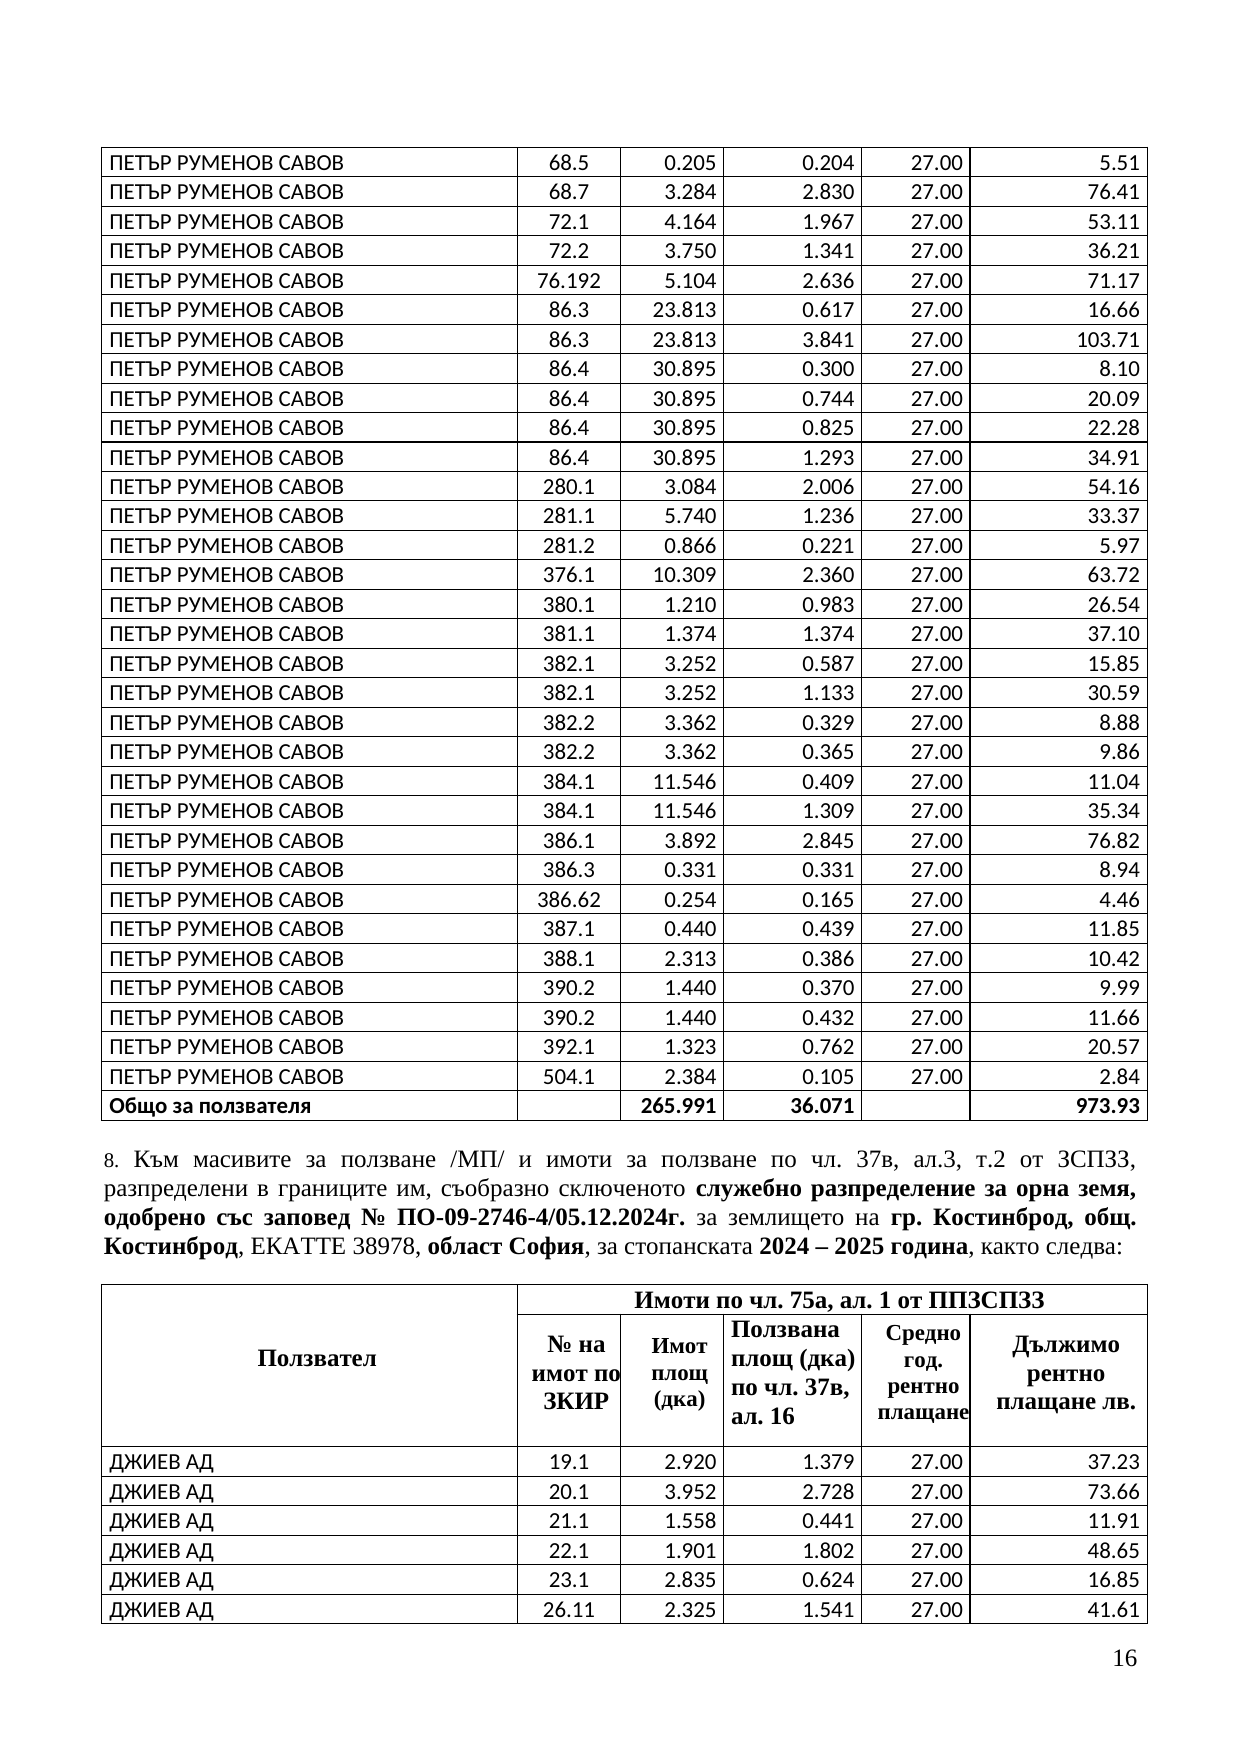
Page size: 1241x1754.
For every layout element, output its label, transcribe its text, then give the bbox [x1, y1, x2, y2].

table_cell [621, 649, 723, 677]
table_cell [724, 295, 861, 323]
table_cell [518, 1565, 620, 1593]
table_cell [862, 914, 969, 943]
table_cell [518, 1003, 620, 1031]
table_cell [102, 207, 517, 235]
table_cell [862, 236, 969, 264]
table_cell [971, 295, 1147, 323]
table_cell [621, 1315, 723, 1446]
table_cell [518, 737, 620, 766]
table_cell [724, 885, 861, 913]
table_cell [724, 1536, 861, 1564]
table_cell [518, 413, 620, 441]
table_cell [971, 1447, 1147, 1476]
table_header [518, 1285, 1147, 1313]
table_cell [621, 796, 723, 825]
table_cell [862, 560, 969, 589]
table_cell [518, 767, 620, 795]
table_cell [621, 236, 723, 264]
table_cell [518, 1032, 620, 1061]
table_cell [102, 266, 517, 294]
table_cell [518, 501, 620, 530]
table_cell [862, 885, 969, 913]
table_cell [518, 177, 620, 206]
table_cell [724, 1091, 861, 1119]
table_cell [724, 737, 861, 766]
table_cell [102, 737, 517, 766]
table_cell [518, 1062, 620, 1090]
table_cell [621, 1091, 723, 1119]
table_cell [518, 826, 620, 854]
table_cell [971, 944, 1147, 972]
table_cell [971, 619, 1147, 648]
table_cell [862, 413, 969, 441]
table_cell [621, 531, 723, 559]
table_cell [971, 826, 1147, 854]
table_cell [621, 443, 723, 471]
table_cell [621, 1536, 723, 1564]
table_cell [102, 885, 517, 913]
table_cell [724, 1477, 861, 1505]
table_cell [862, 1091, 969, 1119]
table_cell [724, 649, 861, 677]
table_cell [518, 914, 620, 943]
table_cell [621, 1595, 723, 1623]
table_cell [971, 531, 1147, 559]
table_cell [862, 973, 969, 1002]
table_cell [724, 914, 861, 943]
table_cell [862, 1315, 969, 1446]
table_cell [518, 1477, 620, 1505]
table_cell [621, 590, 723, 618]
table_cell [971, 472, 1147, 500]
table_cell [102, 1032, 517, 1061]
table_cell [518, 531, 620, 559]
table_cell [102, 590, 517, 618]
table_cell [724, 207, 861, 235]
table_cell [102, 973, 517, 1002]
text 8. Към масивите за ползване /МП/ и имоти за ползване по чл. 37в, ал.3, т.2 от ЗСПЗЗ, разпределени в границите им, съобразно сключеното служебно разпределение за орна земя, одобрено със заповед № ПО-09-2746-4/05.12.2024г. за землището на гр. Костинброд, общ. Костинброд, ЕКАТТЕ 38978, област София, за стопанската 2024 – 2025 година, както следва: [103, 1144, 1137, 1259]
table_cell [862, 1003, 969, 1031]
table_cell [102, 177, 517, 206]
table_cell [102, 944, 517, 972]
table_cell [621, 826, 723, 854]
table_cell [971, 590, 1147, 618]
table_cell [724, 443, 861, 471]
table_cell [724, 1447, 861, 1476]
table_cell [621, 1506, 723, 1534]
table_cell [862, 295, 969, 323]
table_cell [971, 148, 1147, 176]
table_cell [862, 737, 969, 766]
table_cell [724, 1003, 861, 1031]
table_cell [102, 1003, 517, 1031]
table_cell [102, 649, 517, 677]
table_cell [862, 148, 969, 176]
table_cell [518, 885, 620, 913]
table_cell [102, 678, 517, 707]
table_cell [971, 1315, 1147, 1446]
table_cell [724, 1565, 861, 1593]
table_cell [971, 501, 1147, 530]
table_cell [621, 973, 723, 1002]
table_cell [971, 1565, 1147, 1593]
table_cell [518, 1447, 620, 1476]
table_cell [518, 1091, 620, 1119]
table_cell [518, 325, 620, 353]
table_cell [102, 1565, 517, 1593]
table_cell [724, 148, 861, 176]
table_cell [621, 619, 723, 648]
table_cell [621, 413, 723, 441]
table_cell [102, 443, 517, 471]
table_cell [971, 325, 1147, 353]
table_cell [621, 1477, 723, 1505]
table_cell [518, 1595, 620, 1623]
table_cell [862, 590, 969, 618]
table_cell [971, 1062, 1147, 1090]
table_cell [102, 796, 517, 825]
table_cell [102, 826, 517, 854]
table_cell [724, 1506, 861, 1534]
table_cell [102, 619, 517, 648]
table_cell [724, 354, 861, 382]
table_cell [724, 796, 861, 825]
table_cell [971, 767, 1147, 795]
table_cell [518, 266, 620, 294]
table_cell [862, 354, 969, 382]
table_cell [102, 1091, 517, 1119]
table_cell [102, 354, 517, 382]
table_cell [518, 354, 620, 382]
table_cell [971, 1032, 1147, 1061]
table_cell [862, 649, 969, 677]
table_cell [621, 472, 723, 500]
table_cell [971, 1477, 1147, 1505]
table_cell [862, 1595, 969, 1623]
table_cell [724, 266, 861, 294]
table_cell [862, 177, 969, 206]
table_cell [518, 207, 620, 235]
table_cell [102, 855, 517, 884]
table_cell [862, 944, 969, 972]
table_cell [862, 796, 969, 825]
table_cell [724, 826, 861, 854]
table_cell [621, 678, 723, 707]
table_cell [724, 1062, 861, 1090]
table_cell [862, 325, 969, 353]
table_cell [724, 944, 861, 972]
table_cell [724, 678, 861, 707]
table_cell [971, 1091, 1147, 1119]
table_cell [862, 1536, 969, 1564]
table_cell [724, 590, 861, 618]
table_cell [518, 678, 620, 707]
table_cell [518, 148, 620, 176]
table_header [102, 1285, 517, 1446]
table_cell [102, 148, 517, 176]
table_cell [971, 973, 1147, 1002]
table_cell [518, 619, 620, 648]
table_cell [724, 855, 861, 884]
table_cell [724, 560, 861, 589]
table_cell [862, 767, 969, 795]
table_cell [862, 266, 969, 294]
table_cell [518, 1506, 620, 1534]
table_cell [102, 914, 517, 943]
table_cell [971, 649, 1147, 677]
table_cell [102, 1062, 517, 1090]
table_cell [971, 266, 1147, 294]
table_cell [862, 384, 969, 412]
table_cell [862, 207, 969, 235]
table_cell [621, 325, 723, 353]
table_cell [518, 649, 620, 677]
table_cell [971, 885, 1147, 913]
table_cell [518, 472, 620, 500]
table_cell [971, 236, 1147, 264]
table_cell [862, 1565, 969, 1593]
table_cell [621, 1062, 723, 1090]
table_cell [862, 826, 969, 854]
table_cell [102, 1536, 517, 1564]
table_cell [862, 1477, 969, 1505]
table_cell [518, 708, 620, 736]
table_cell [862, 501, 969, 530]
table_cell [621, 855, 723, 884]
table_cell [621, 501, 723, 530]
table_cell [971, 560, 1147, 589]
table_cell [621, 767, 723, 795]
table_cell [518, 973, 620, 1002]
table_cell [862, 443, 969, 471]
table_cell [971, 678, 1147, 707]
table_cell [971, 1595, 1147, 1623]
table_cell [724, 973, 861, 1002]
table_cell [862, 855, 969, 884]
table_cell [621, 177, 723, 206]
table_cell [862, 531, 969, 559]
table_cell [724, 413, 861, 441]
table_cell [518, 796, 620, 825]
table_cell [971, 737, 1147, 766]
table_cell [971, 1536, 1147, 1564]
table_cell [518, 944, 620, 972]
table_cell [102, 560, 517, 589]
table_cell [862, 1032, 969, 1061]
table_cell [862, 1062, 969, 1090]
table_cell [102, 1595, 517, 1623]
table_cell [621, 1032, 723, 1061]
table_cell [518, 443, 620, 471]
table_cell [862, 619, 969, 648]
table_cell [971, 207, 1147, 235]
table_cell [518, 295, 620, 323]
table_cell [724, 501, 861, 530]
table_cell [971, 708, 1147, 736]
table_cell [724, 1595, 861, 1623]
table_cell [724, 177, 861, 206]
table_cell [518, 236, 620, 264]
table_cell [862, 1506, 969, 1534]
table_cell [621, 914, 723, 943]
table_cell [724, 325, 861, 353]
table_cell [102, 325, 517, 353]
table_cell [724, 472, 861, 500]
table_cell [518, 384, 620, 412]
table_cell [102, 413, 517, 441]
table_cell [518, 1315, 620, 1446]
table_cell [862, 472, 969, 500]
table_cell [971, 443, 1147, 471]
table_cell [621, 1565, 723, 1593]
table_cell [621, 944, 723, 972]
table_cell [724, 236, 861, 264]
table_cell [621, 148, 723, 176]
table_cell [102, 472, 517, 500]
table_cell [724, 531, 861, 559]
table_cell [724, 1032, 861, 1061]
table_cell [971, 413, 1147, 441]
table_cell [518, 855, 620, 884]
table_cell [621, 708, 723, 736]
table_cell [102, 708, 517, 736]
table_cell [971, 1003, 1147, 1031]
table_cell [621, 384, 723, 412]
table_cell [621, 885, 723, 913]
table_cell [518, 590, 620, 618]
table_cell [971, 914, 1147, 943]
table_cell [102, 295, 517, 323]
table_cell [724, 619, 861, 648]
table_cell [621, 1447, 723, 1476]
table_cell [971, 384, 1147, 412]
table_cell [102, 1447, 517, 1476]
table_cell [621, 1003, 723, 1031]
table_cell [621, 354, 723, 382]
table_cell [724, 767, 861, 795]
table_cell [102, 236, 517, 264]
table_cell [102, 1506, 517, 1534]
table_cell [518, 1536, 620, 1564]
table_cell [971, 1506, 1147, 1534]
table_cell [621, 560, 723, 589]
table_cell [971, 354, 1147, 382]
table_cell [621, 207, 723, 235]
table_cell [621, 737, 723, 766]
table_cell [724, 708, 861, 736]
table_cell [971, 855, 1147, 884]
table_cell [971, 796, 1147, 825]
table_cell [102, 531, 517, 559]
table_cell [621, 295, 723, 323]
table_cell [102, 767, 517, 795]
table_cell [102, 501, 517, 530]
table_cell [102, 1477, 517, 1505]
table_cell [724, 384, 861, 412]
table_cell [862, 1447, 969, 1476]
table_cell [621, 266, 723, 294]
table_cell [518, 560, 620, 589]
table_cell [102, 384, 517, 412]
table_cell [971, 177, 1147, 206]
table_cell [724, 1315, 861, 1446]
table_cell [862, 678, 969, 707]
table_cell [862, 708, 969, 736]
